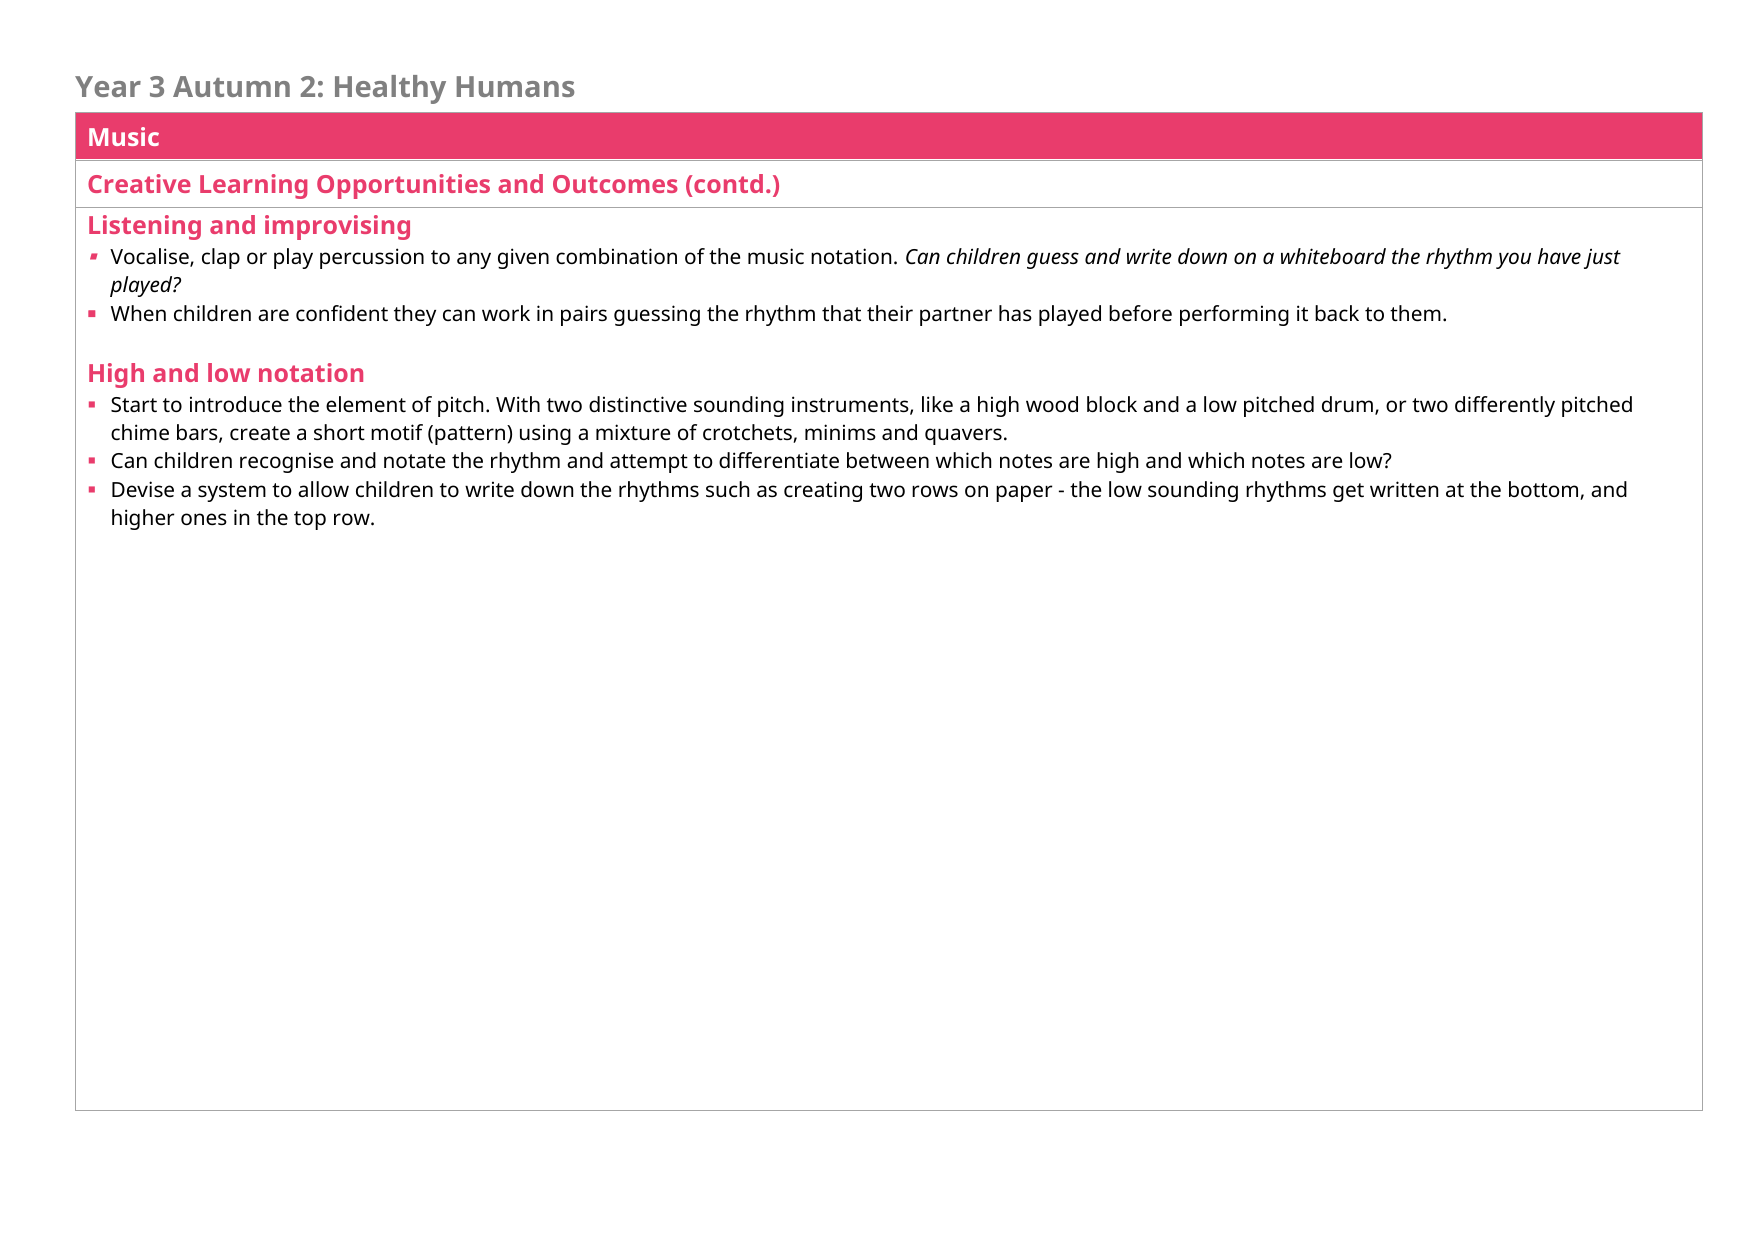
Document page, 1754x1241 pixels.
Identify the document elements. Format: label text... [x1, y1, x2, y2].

table_cell Creative Learning Opportunities and Outcomes (contd.) [76, 161, 1702, 207]
table_header Music [76, 113, 1702, 159]
table_cell Listening and improvising Vocalise, clap or play percussion to any given combination of the music notation. Can children guess and write down on a whiteboard the rhythm you have just played? When children are confident they can work in pairs guessing the rhythm that their partner has played before performing it back to them. High and low notation Start to introduce the element of pitch. With two distinctive sounding instruments, like a high wood block and a low pitched drum, or two differently pitched chime bars, create a short motif (pattern) using a mixture of crotchets, minims and quavers. Can children recognise and notate the rhythm and attempt to differentiate between which notes are high and which notes are low? Devise a system to allow children to write down the rhythms such as creating two rows on paper - the low sounding rhythms get written at the bottom, and higher ones in the top row. [76, 208, 1702, 1110]
